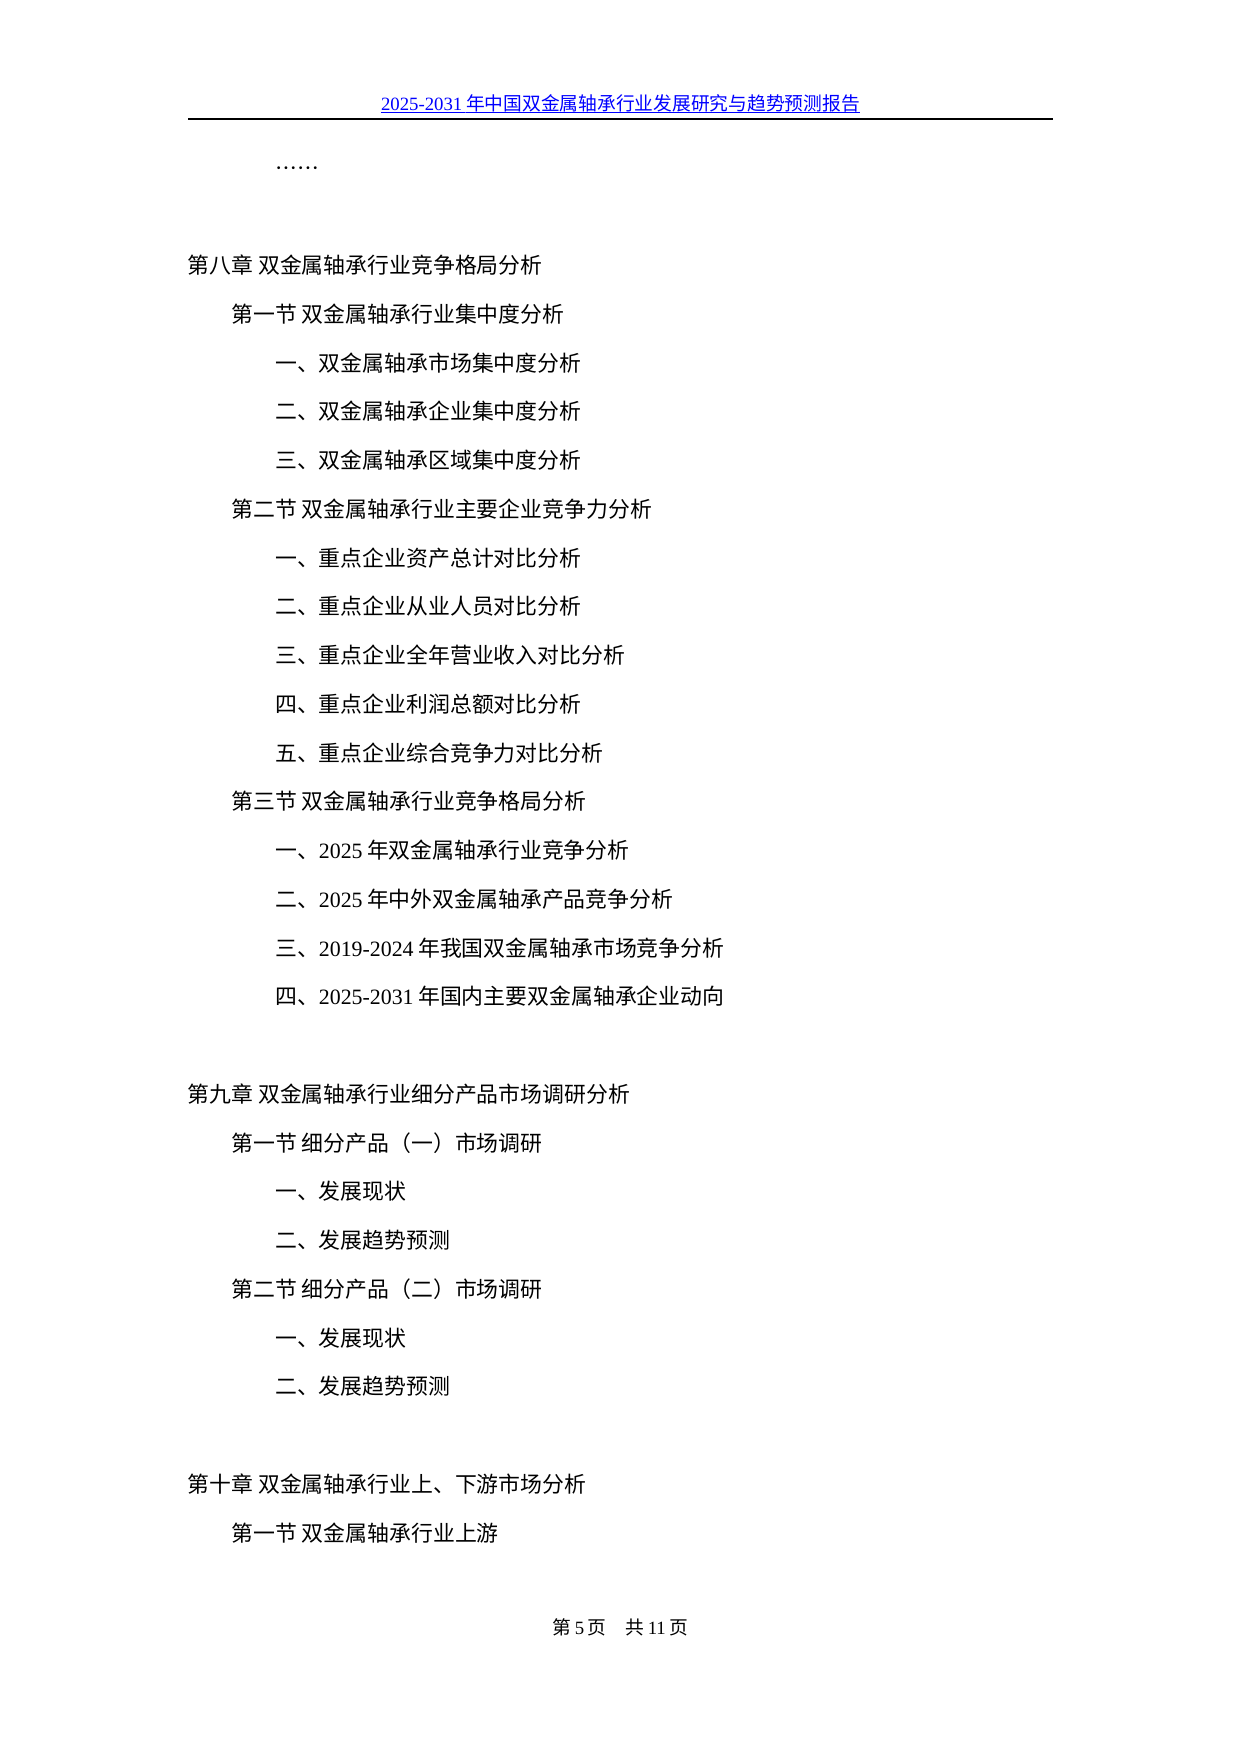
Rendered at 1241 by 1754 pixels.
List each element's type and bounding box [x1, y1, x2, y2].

text [187, 150, 1053, 1548]
